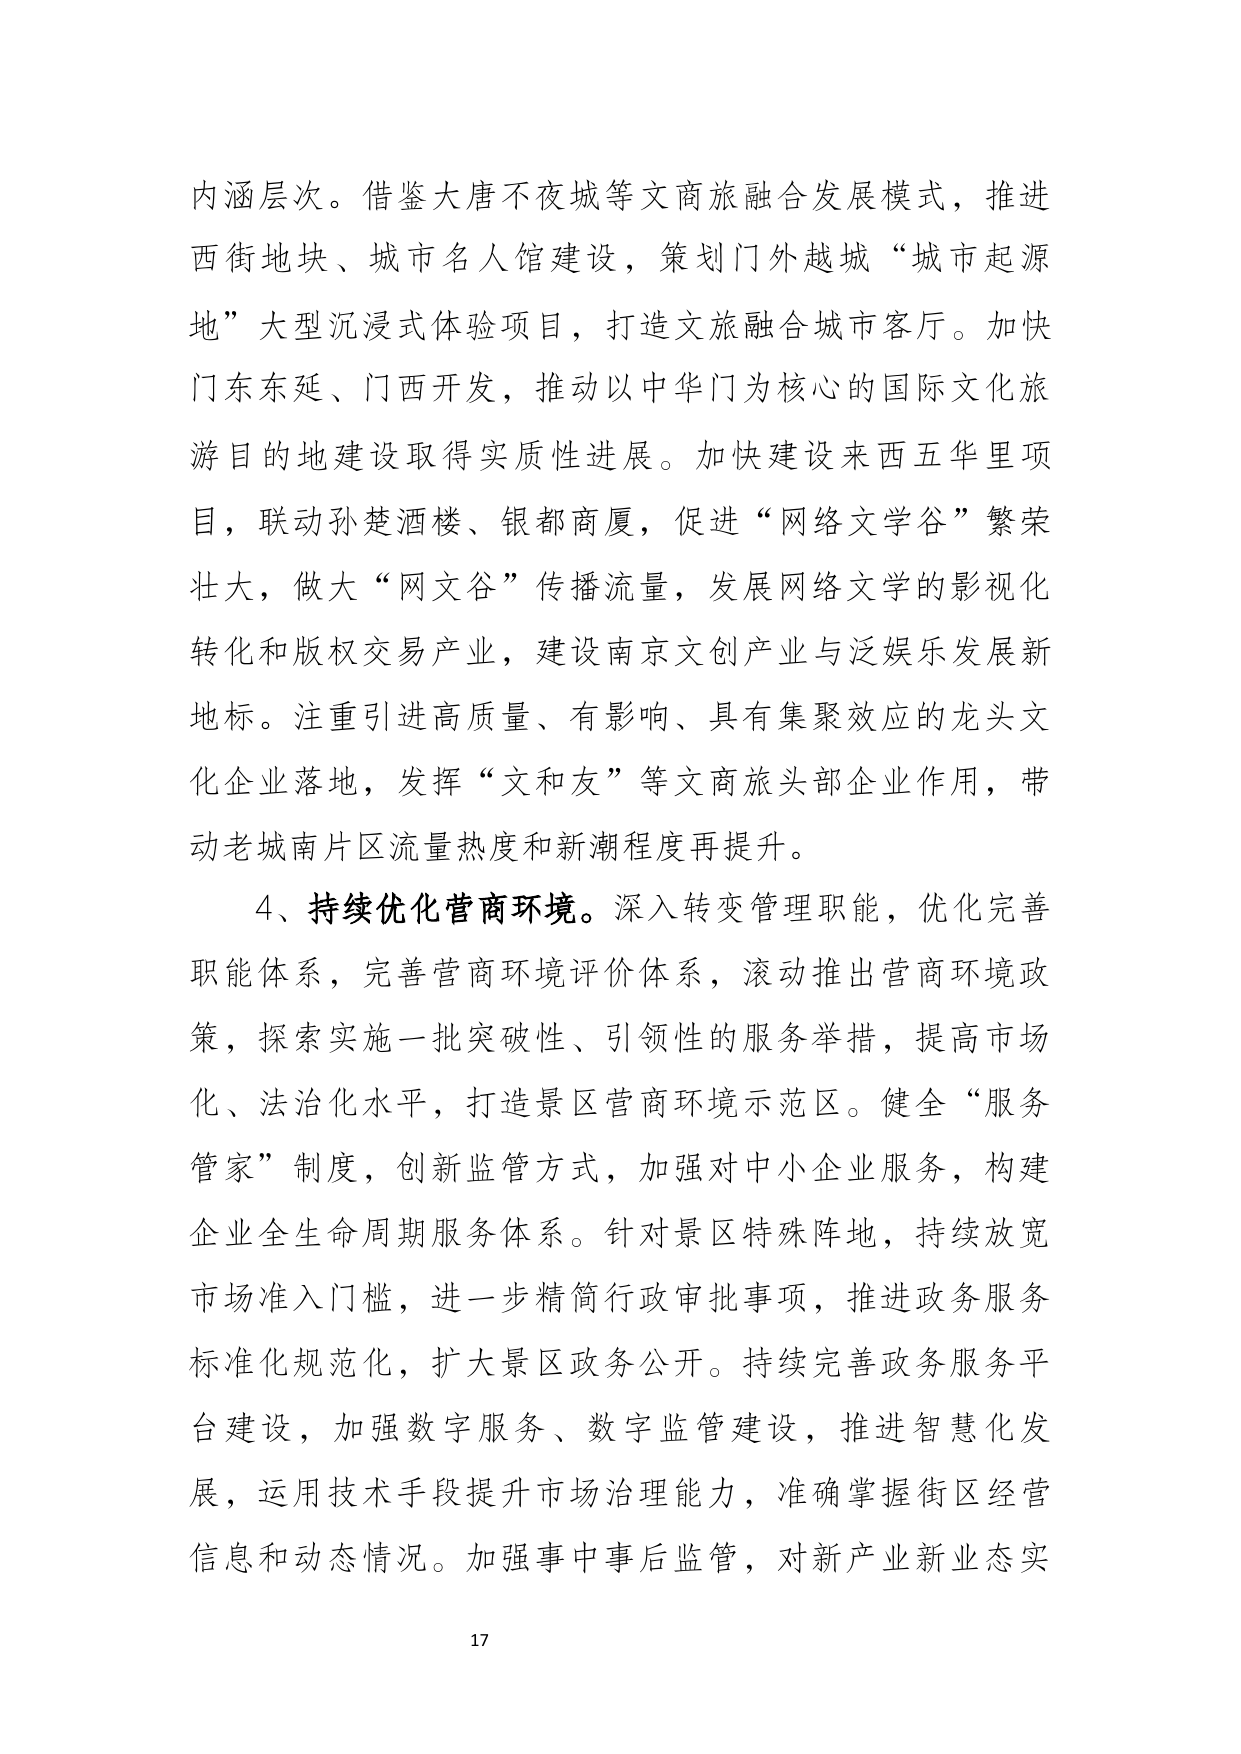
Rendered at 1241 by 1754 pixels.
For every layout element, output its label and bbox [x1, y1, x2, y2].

text [187, 162, 1053, 877]
text [187, 877, 1053, 1592]
